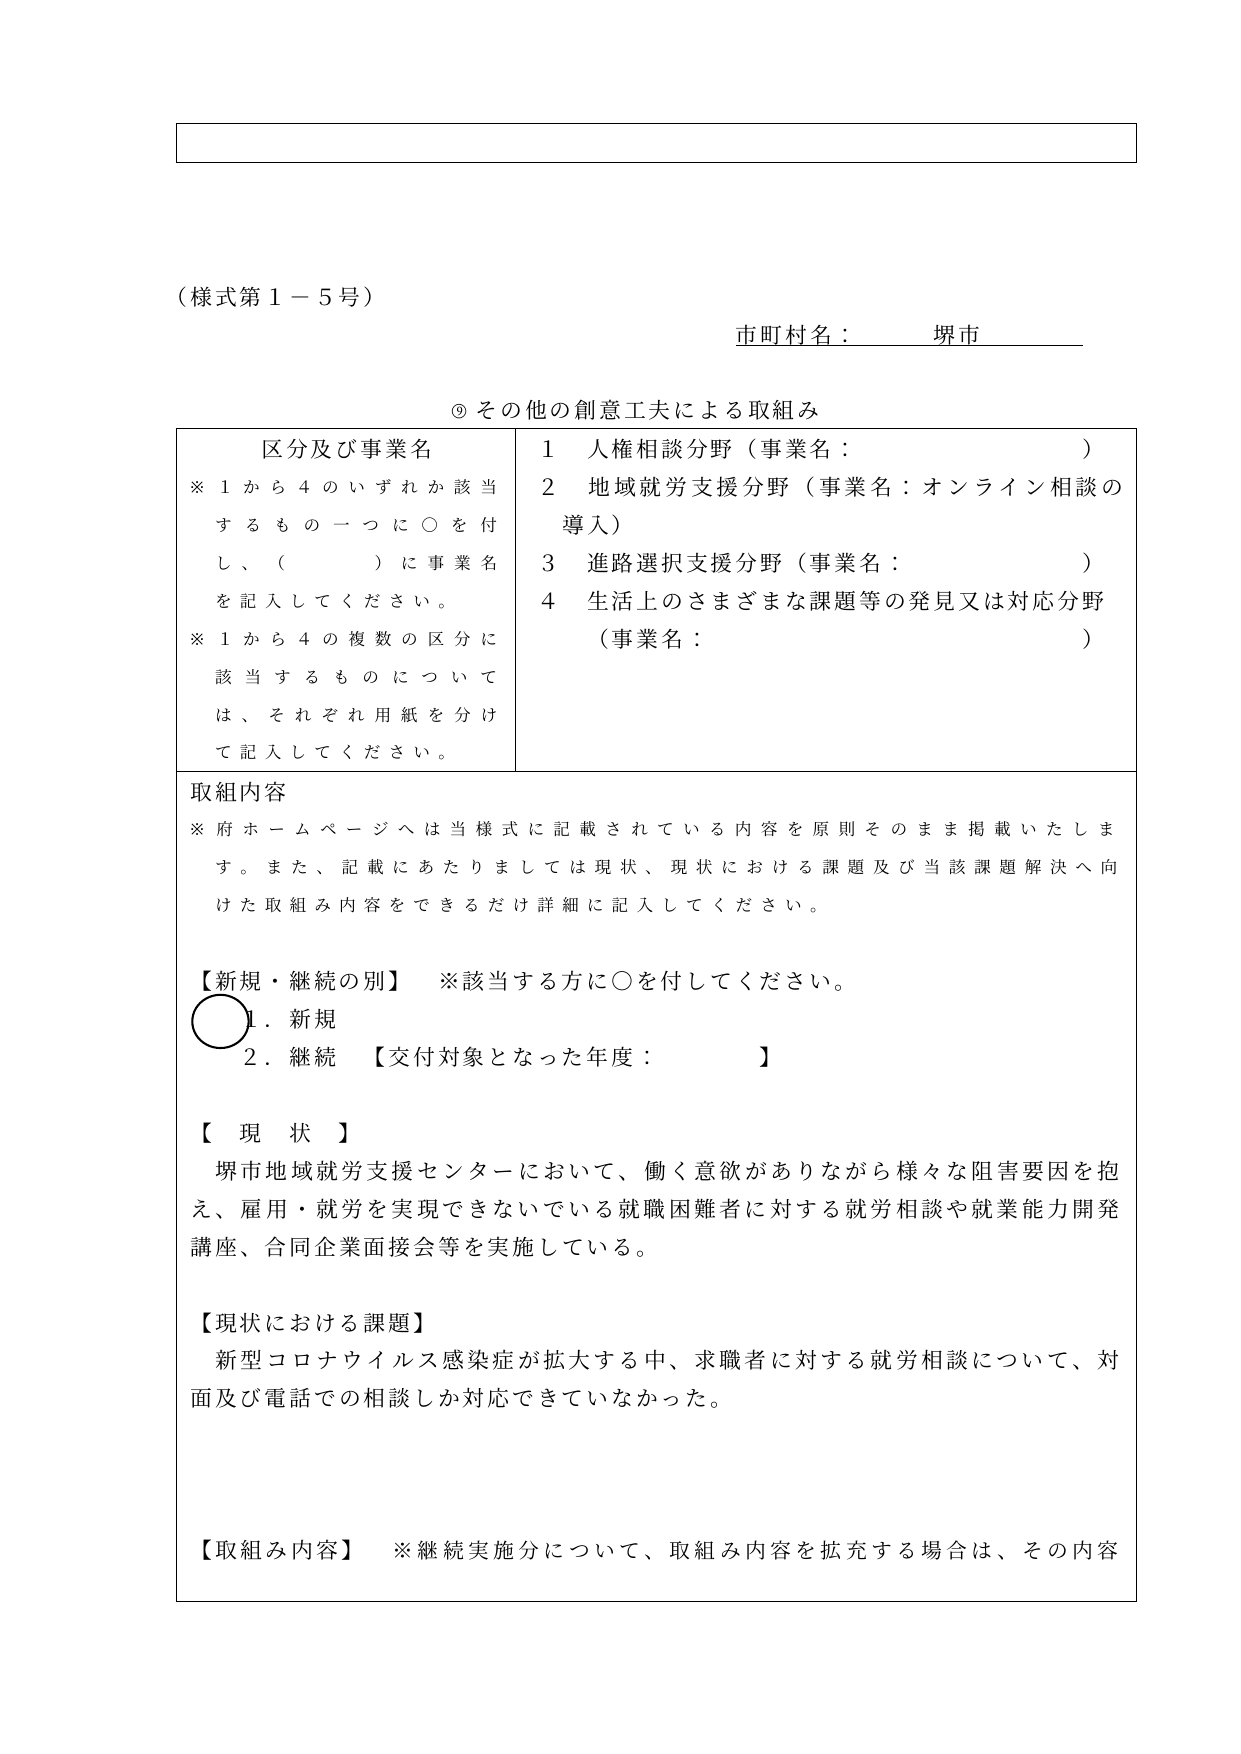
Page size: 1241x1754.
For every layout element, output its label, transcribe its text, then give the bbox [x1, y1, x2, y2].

text （様式第１－５号） [165, 277, 1107, 314]
table_header １ 人権相談分野（事業名： ） ２ 地域就労支援分野（事業名：オンライン相談の導入） ３ 進路選択支援分野（事業名： ） ４ 生活上のさまざまな課題等の発見又は対応分野 （事業名： ） [516, 429, 1136, 771]
text ⑨その他の創意工夫による取組み [165, 390, 1107, 428]
text 市町村名： 堺市 [165, 314, 1107, 352]
table_header 区分及び事業名 ※１から４のいずれか該当するもの一つに○を付し、（ ）に事業名を記入してください。 ※１から４の複数の区分に該当するものについては、それぞれ用紙を分けて記入してください。 [177, 429, 515, 771]
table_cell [177, 772, 1136, 1601]
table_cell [177, 124, 1136, 162]
